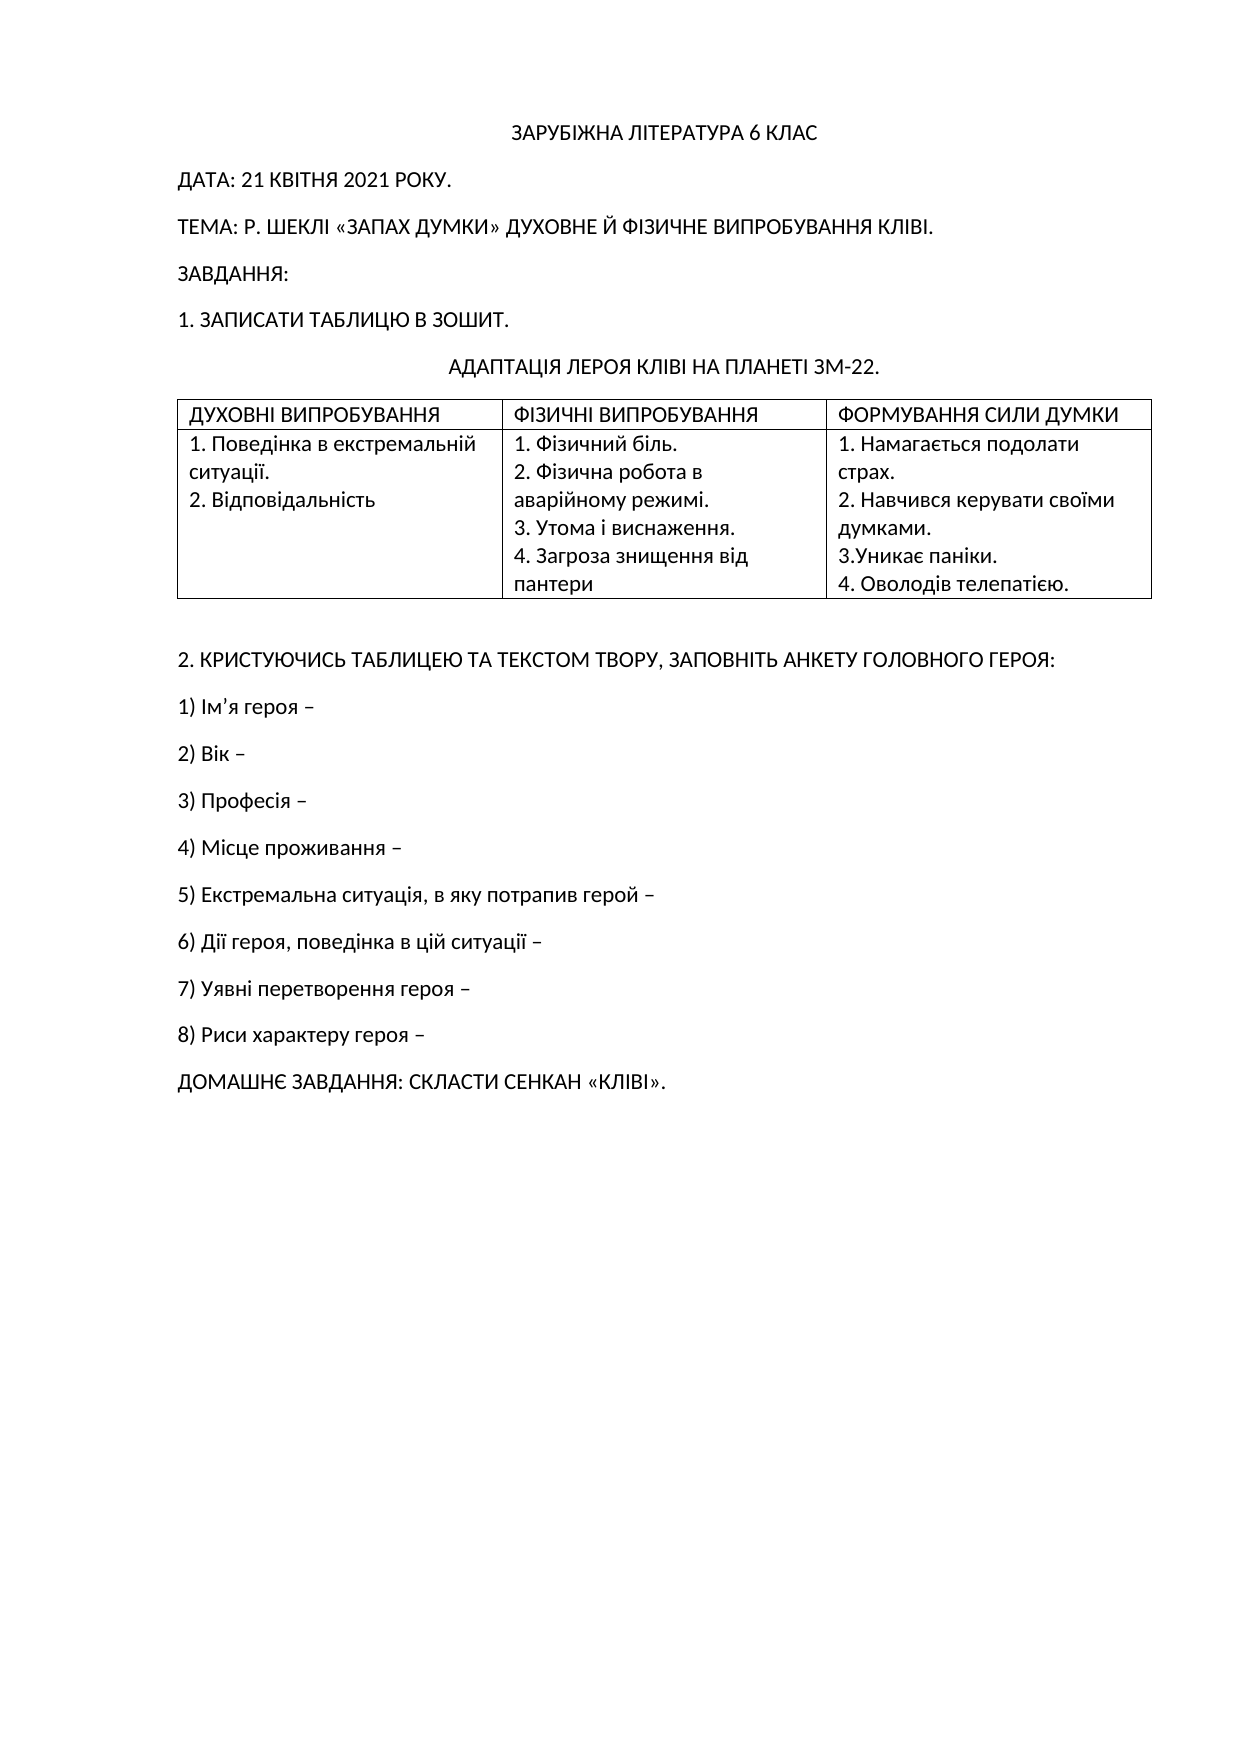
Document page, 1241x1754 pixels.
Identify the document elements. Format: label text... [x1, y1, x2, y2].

text 8) Риси характеру героя – [177, 1021, 1152, 1048]
text ЗАРУБІЖНА ЛІТЕРАТУРА 6 КЛАС [177, 118, 1152, 146]
text 2. КРИСТУЮЧИСЬ ТАБЛИЦЕЮ ТА ТЕКСТОМ ТВОРУ, ЗАПОВНІТЬ АНКЕТУ ГОЛОВНОГО ГЕРОЯ: [177, 646, 1152, 673]
table_header ФІЗИЧНІ ВИПРОБУВАННЯ [503, 400, 826, 428]
text 1. ЗАПИСАТИ ТАБЛИЦЮ В ЗОШИТ. [177, 306, 1152, 334]
text ДАТА: 21 КВІТНЯ 2021 РОКУ. [177, 165, 1152, 193]
text 2) Вік – [177, 739, 1152, 767]
table_header ФОРМУВАННЯ СИЛИ ДУМКИ [827, 400, 1151, 428]
text ДОМАШНЄ ЗАВДАННЯ: СКЛАСТИ СЕНКАН «КЛІВІ». [177, 1067, 1152, 1095]
text ТЕМА: Р. ШЕКЛІ «ЗАПАХ ДУМКИ» ДУХОВНЕ Й ФІЗИЧНЕ ВИПРОБУВАННЯ КЛІВІ. [177, 212, 1152, 240]
text ЗАВДАННЯ: [177, 259, 1152, 287]
text 1) Ім’я героя – [177, 692, 1152, 720]
text 5) Екстремальна ситуація, в яку потрапив герой – [177, 880, 1152, 908]
text 4) Місце проживання – [177, 833, 1152, 861]
text 6) Дії героя, поведінка в цій ситуації – [177, 927, 1152, 955]
text 3) Професія – [177, 786, 1152, 814]
table_cell 1. Намагається подолати страх. 2. Навчився керувати своїми думками. 3.Уникає паніки. 4. Оволодів телепатією. [827, 430, 1151, 598]
text АДАПТАЦІЯ ЛЕРОЯ КЛІВІ НА ПЛАНЕТІ ЗМ-22. [177, 352, 1152, 381]
table_cell 1. Поведінка в екстремальній ситуації. 2. Відповідальність [178, 430, 502, 598]
table_header ДУХОВНІ ВИПРОБУВАННЯ [178, 400, 502, 428]
text 7) Уявні перетворення героя – [177, 974, 1152, 1002]
table_cell 1. Фізичний біль. 2. Фізична робота в аварійному режимі. 3. Утома і виснаження. 4. Загроза знищення від пантери [503, 430, 826, 598]
